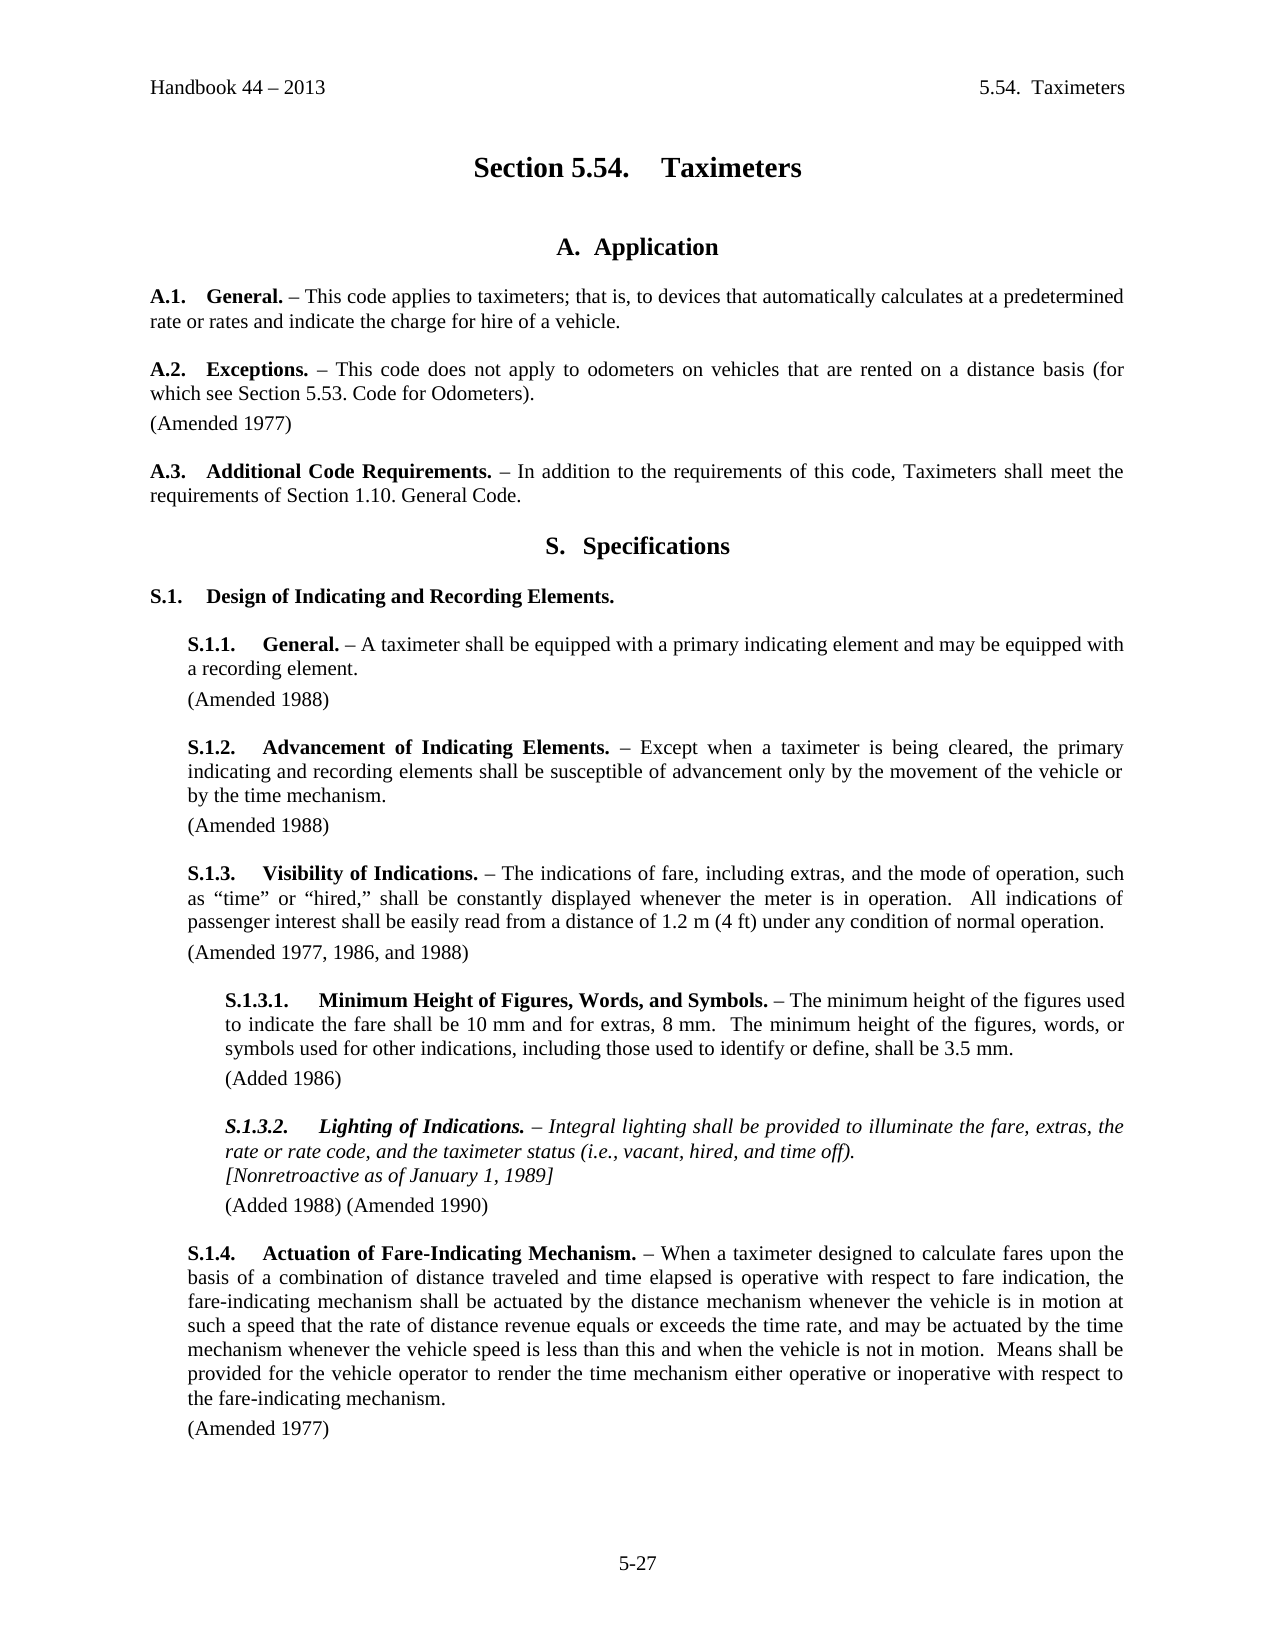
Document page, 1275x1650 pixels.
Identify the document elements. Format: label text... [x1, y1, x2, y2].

text (Amended 1988) [187, 813, 1125, 837]
text (Added 1986) [225, 1066, 1125, 1090]
text (Amended 1977) [187, 1416, 1125, 1440]
text A.3. Additional Code Requirements. – In addition to the requirements of this code, Taximeters shall meet the requirements of Section 1.10. General Code. [150, 459, 1125, 507]
text S.1.3. Visibility of Indications. – The indications of fare, including extras, and the mode of operation, such as “time” or “hired,” shall be constantly displayed whenever the meter is in operation. All indications of passenger interest shall be easily read from a distance of 1.2 m (4 ft) under any condition of normal operation. [187, 861, 1125, 933]
text S.1.4. Actuation of Fare-Indicating Mechanism. – When a taximeter designed to calculate fares upon the basis of a combination of distance traveled and time elapsed is operative with respect to fare indication, the fare-indicating mechanism shall be actuated by the distance mechanism whenever the vehicle is in motion at such a speed that the rate of distance revenue equals or exceeds the time rate, and may be actuated by the time mechanism whenever the vehicle speed is less than this and when the vehicle is not in motion. Means shall be provided for the vehicle operator to render the time mechanism either operative or inoperative with respect to the fare-indicating mechanism. [187, 1241, 1125, 1409]
text [Nonretroactive as of January 1, 1989] [225, 1163, 1125, 1187]
subtitle S.1. Design of Indicating and Recording Elements. [150, 584, 1125, 608]
subtitle A. Application [150, 232, 1125, 260]
subtitle S. Specifications [150, 531, 1125, 560]
text S.1.2. Advancement of Indicating Elements. – Except when a taximeter is being cleared, the primary indicating and recording elements shall be susceptible of advancement only by the movement of the vehicle or by the time mechanism. [187, 735, 1125, 807]
text S.1.3.1. Minimum Height of Figures, Words, and Symbols. – The minimum height of the figures used to indicate the fare shall be 10 mm and for extras, 8 mm. The minimum height of the figures, words, or symbols used for other indications, including those used to identify or define, shall be 3.5 mm. [225, 988, 1125, 1060]
text S.1.3.2. Lighting of Indications. – Integral lighting shall be provided to illuminate the fare, extras, the rate or rate code, and the taximeter status (i.e., vacant, hired, and time off). [225, 1114, 1125, 1163]
text A.1. General. – This code applies to taximeters; that is, to devices that automatically calculates at a predetermined rate or rates and indicate the charge for hire of a vehicle. [150, 284, 1125, 333]
text (Added 1988) (Amended 1990) [225, 1193, 1125, 1217]
text (Amended 1977, 1986, and 1988) [187, 940, 1125, 964]
text S.1.1. General. – A taximeter shall be equipped with a primary indicating element and may be equipped with a recording element. [187, 632, 1125, 680]
text (Amended 1988) [187, 687, 1125, 711]
subtitle Section 5.54. Taximeters [150, 150, 1125, 183]
text (Amended 1977) [150, 411, 1125, 435]
text A.2. Exceptions. – This code does not apply to odometers on vehicles that are rented on a distance basis (for which see Section 5.53. Code for Odometers). [150, 357, 1125, 405]
